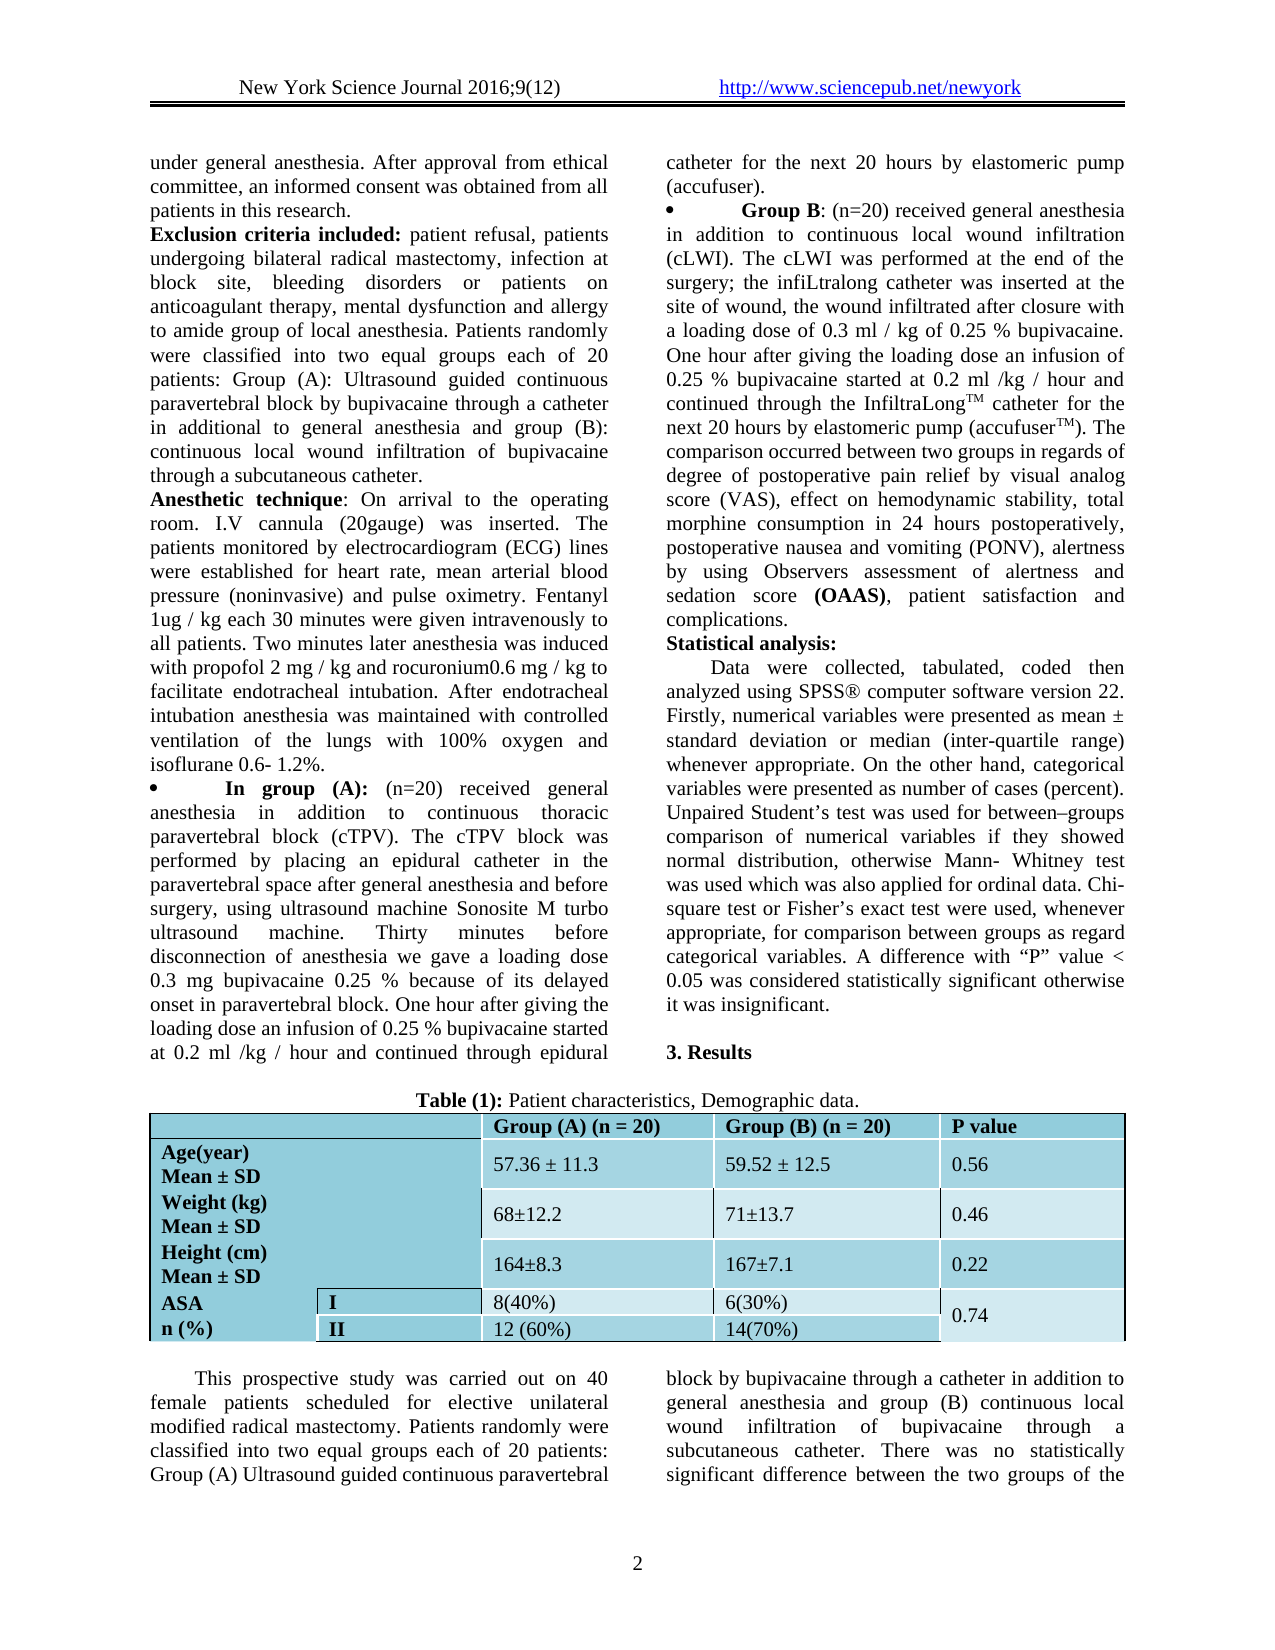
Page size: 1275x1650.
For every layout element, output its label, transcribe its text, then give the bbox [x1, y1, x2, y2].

table_header Group (B) (n = 20) [715, 1114, 939, 1138]
list Group B: (n=20) received general anesthesia in addition to continuous local wound infiltration (cLWI). The cLWI was performed at the end of the surgery; the infiLtralong catheter was inserted at the site of wound, the wound infiltrated after closure with a loading dose of 0.3 ml / kg of 0.25 % bupivacaine. One hour after giving the loading dose an infusion of 0.25 % bupivacaine started at 0.2 ml /kg / hour and continued through the InfiltraLongTM catheter for the next 20 hours by elastomeric pump (accufuserTM). The comparison occurred between two groups in regards of degree of postoperative pain relief by visual analog score (VAS), effect on hemodynamic stability, total morphine consumption in 24 hours postoperatively, postoperative nausea and vomiting (PONV), alertness by using Observers assessment of alertness and sedation score (OAAS), patient satisfaction and complications. [666, 198, 1125, 631]
table_cell 167±7.1 [715, 1240, 939, 1288]
text Anesthetic technique: On arrival to the operating room. I.V cannula (20gauge) was inserted. The patients monitored by electrocardiogram (ECG) lines were established for heart rate, mean arterial blood pressure (noninvasive) and pulse oximetry. Fentanyl 1ug / kg each 30 minutes were given intravenously to all patients. Two minutes later anesthesia was induced with propofol 2 mg / kg and rocuronium0.6 mg / kg to facilitate endotracheal intubation. After endotracheal intubation anesthesia was maintained with controlled ventilation of the lungs with 100% oxygen and isoflurane 0.6- 1.2%. [150, 487, 609, 776]
table_cell Height (cm) Mean ± SD [151, 1238, 481, 1288]
table_cell 12 (60%) [483, 1316, 713, 1341]
table_cell ASA n (%) [151, 1288, 317, 1341]
text Data were collected, tabulated, coded then analyzed using SPSS® computer software version 22. Firstly, numerical variables were presented as mean ± standard deviation or median (inter-quartile range) whenever appropriate. On the other hand, categorical variables were presented as number of cases (percent). Unpaired Student’s test was used for between–groups comparison of numerical variables if they showed normal distribution, otherwise Mann- Whitney test was used which was also applied for ordinal data. Chi- square test or Fisher’s exact test were used, whenever appropriate, for comparison between groups as regard categorical variables. A difference with “P” value < 0.05 was considered statistically significant otherwise it was insignificant. [666, 655, 1125, 1016]
table_cell 71±13.7 [714, 1190, 940, 1238]
table_cell 68±12.2 [482, 1190, 713, 1238]
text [150, 1366, 609, 1486]
table_cell 0.22 [941, 1240, 1124, 1288]
table_header P value [941, 1114, 1124, 1138]
table_cell 6(30%) [714, 1290, 940, 1314]
table_cell 0.74 [941, 1290, 1124, 1341]
table_cell 0.56 [941, 1140, 1124, 1188]
table_cell 59.52 ± 12.5 [715, 1140, 939, 1188]
table_header [151, 1114, 481, 1138]
table_cell Weight (kg) Mean ± SD [151, 1188, 481, 1238]
list In group (A): (n=20) received general anesthesia in addition to continuous thoracic paravertebral block (cTPV). The cTPV block was performed by placing an epidural catheter in the paravertebral space after general anesthesia and before surgery, using ultrasound machine Sonosite M turbo ultrasound machine. Thirty minutes before disconnection of anesthesia we gave a loading dose 0.3 mg bupivacaine 0.25 % because of its delayed onset in paravertebral block. One hour after giving the loading dose an infusion of 0.25 % bupivacaine started at 0.2 ml /kg / hour and continued through epidural catheter for the next 20 hours by elastomeric pump (accufuser). [150, 776, 609, 1064]
table_cell Age(year) Mean ± SD [151, 1139, 481, 1188]
table_cell I [318, 1289, 481, 1314]
text Statistical analysis: [666, 631, 1125, 655]
table_cell 14(70%) [715, 1316, 939, 1341]
table_header Group (A) (n = 20) [483, 1114, 713, 1138]
text 3. Results [666, 1040, 1125, 1064]
table_cell 0.46 [941, 1190, 1124, 1238]
table_cell 57.36 ± 11.3 [483, 1140, 713, 1188]
text Exclusion criteria included: patient refusal, patients undergoing bilateral radical mastectomy, infection at block site, bleeding disorders or patients on anticoagulant therapy, mental dysfunction and allergy to amide group of local anesthesia. Patients randomly were classified into two equal groups each of 20 patients: Group (A): Ultrasound guided continuous paravertebral block by bupivacaine through a catheter in additional to general anesthesia and group (B): continuous local wound infiltration of bupivacaine through a subcutaneous catheter. [150, 222, 609, 487]
text Table (1): Patient characteristics, Demographic data. [150, 1088, 1125, 1112]
table_cell 164±8.3 [483, 1240, 713, 1288]
table_cell 8(40%) [482, 1290, 713, 1314]
table_cell II [319, 1316, 481, 1341]
